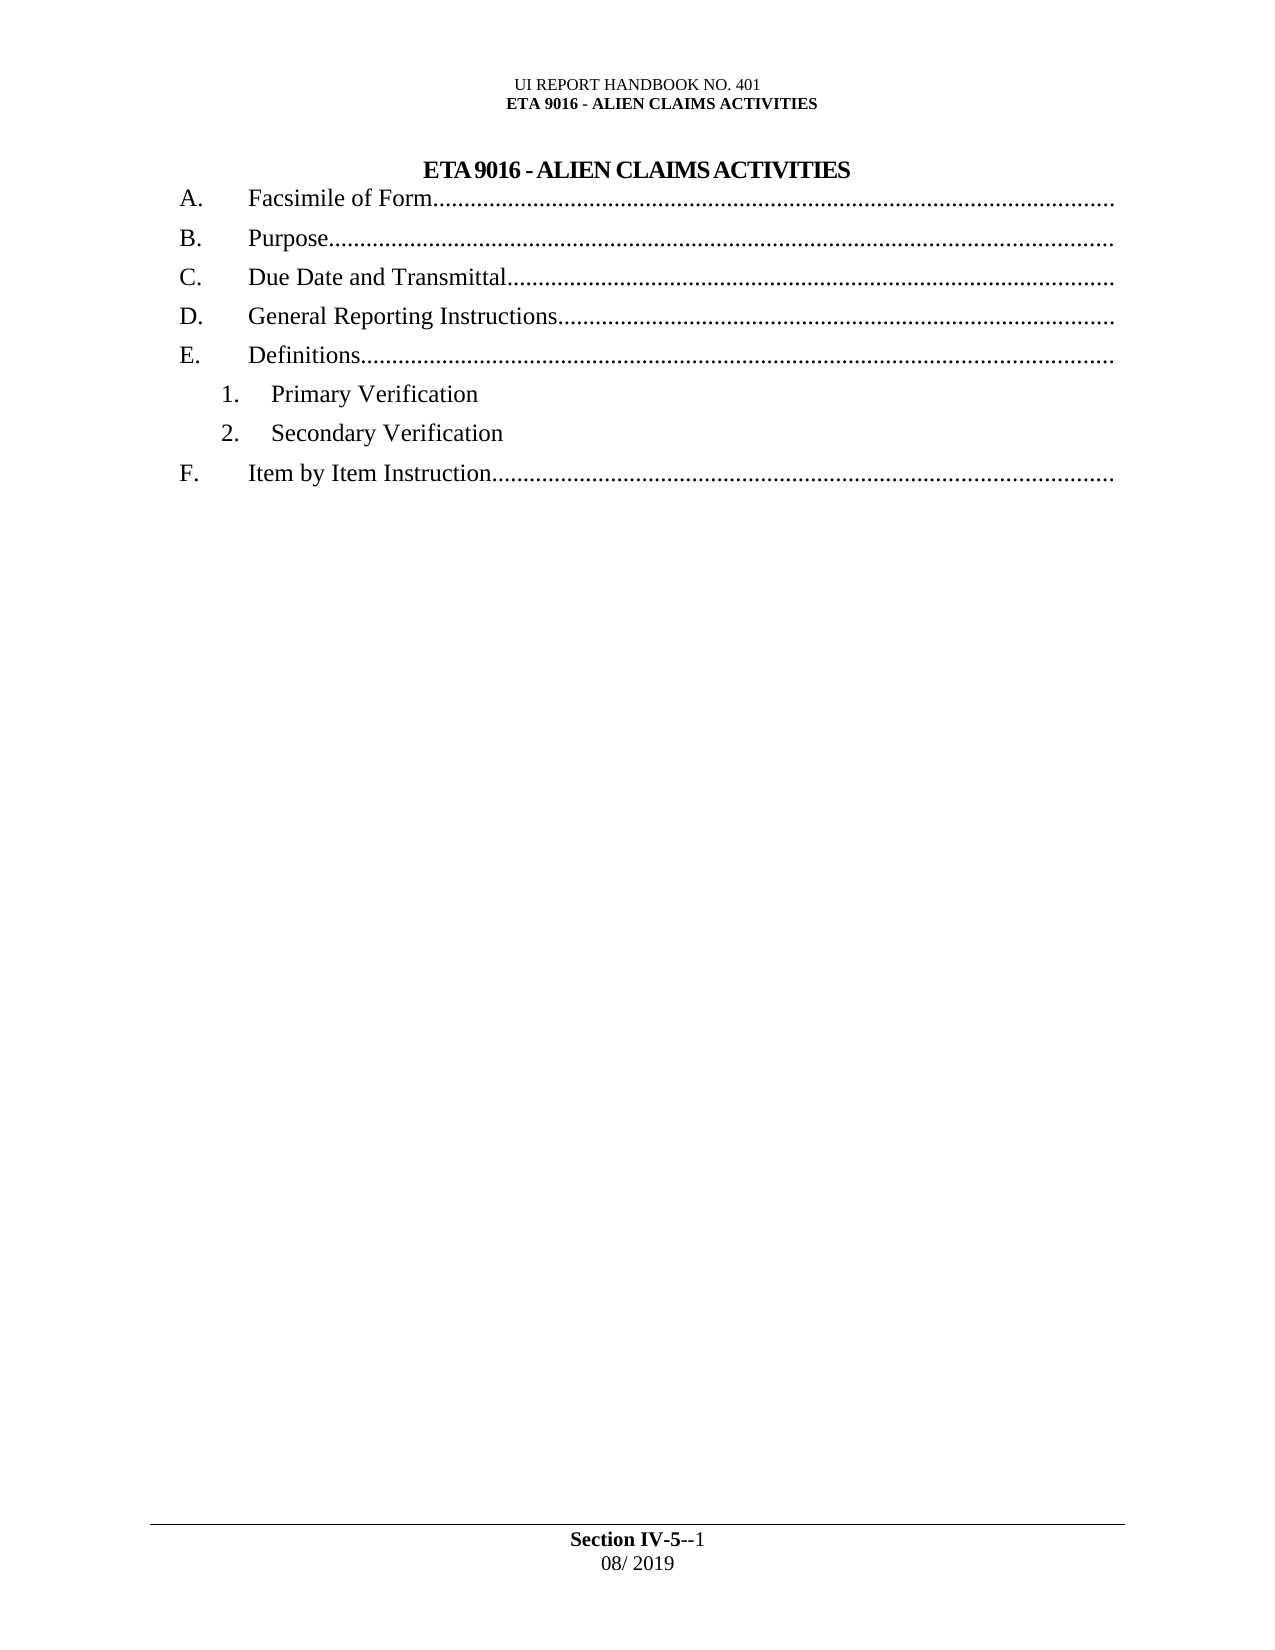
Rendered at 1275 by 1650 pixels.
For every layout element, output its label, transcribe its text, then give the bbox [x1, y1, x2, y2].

table_header ETA 9016 - ALIEN CLAIMS ACTIVITIES Section IV-5 A. Facsimile of Form 203 B. Purpose 204 C. Due Date and Transmittal 204 D. General Reporting Instructions 204 E. Definitions 204 1. Primary Verification 204 2. Secondary Verification 204 F. Item by Item Instruction 205 [174, 150, 1101, 491]
